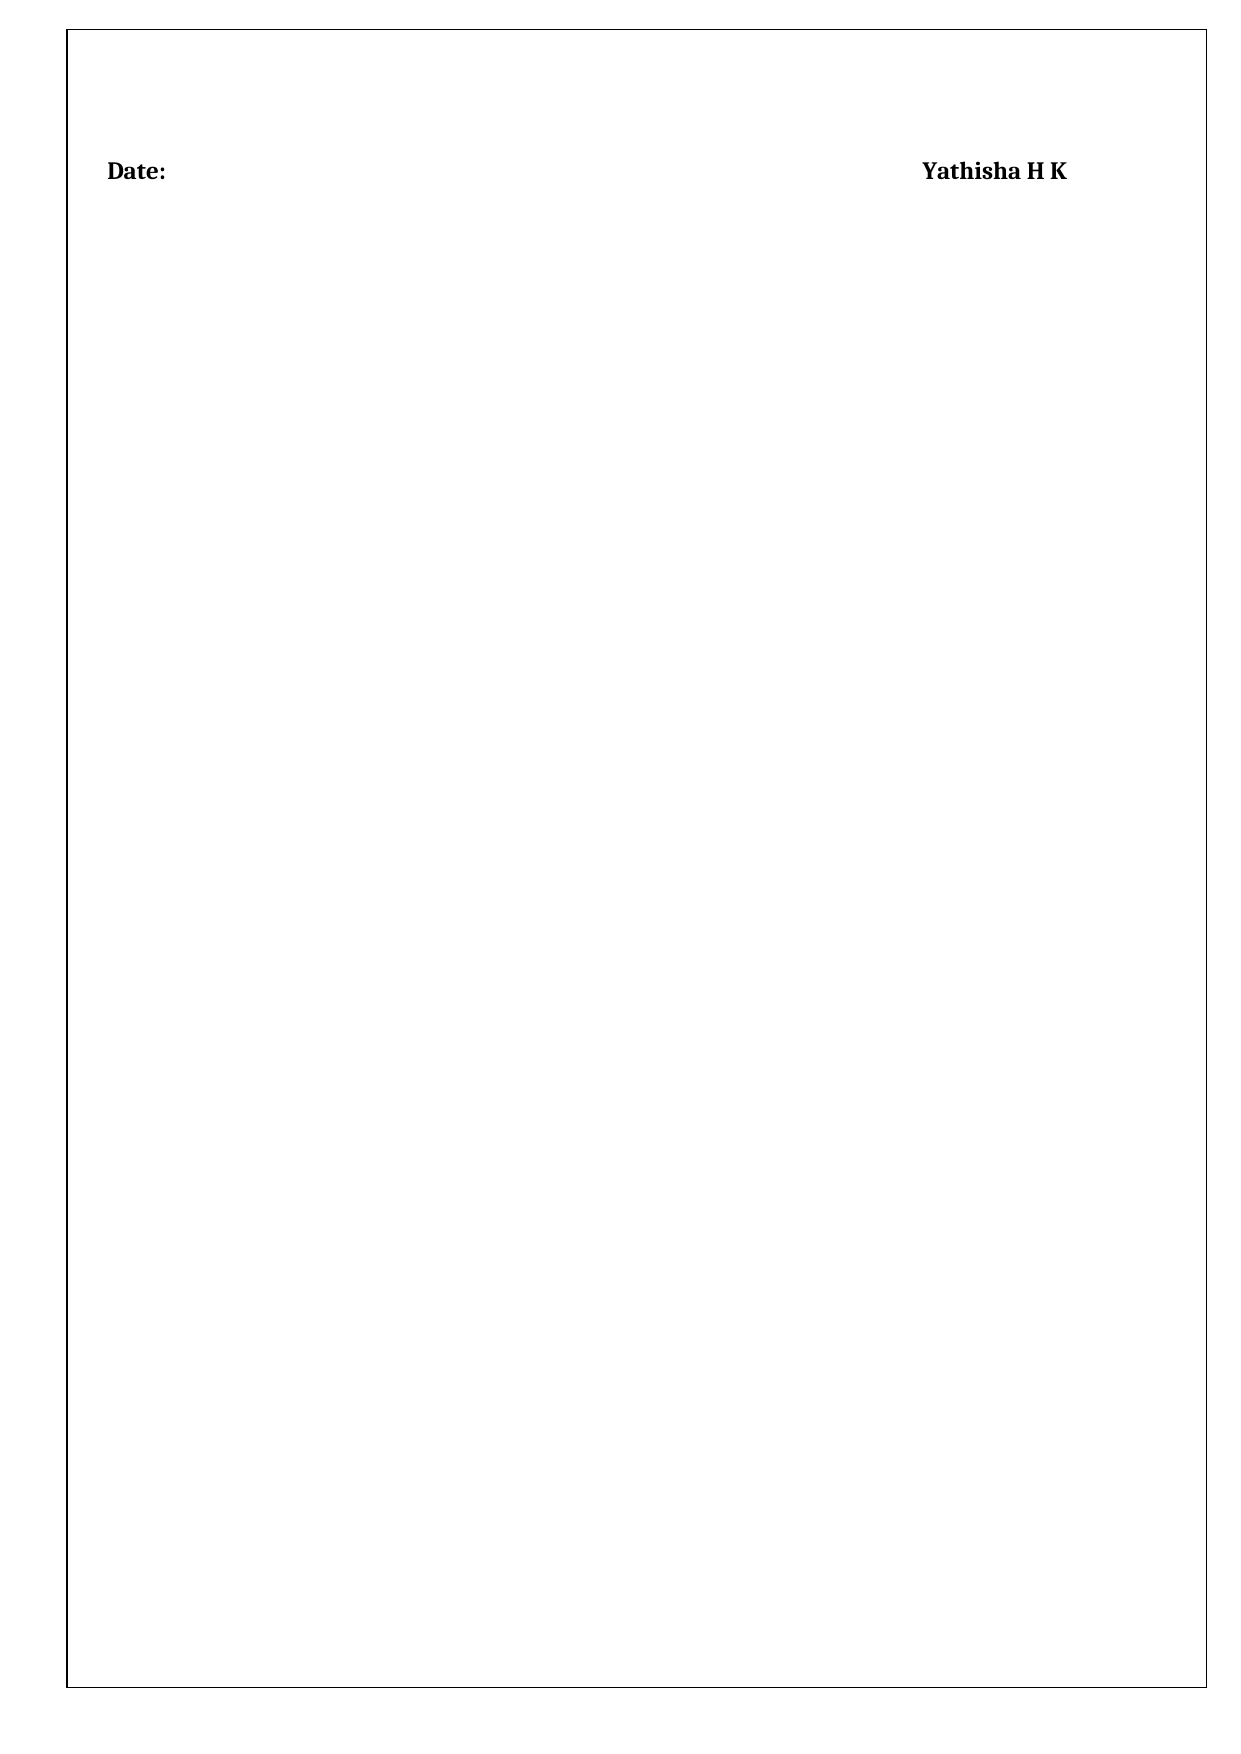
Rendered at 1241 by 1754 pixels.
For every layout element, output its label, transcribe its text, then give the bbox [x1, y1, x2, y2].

text Date: Yathisha H K [107, 157, 1163, 185]
